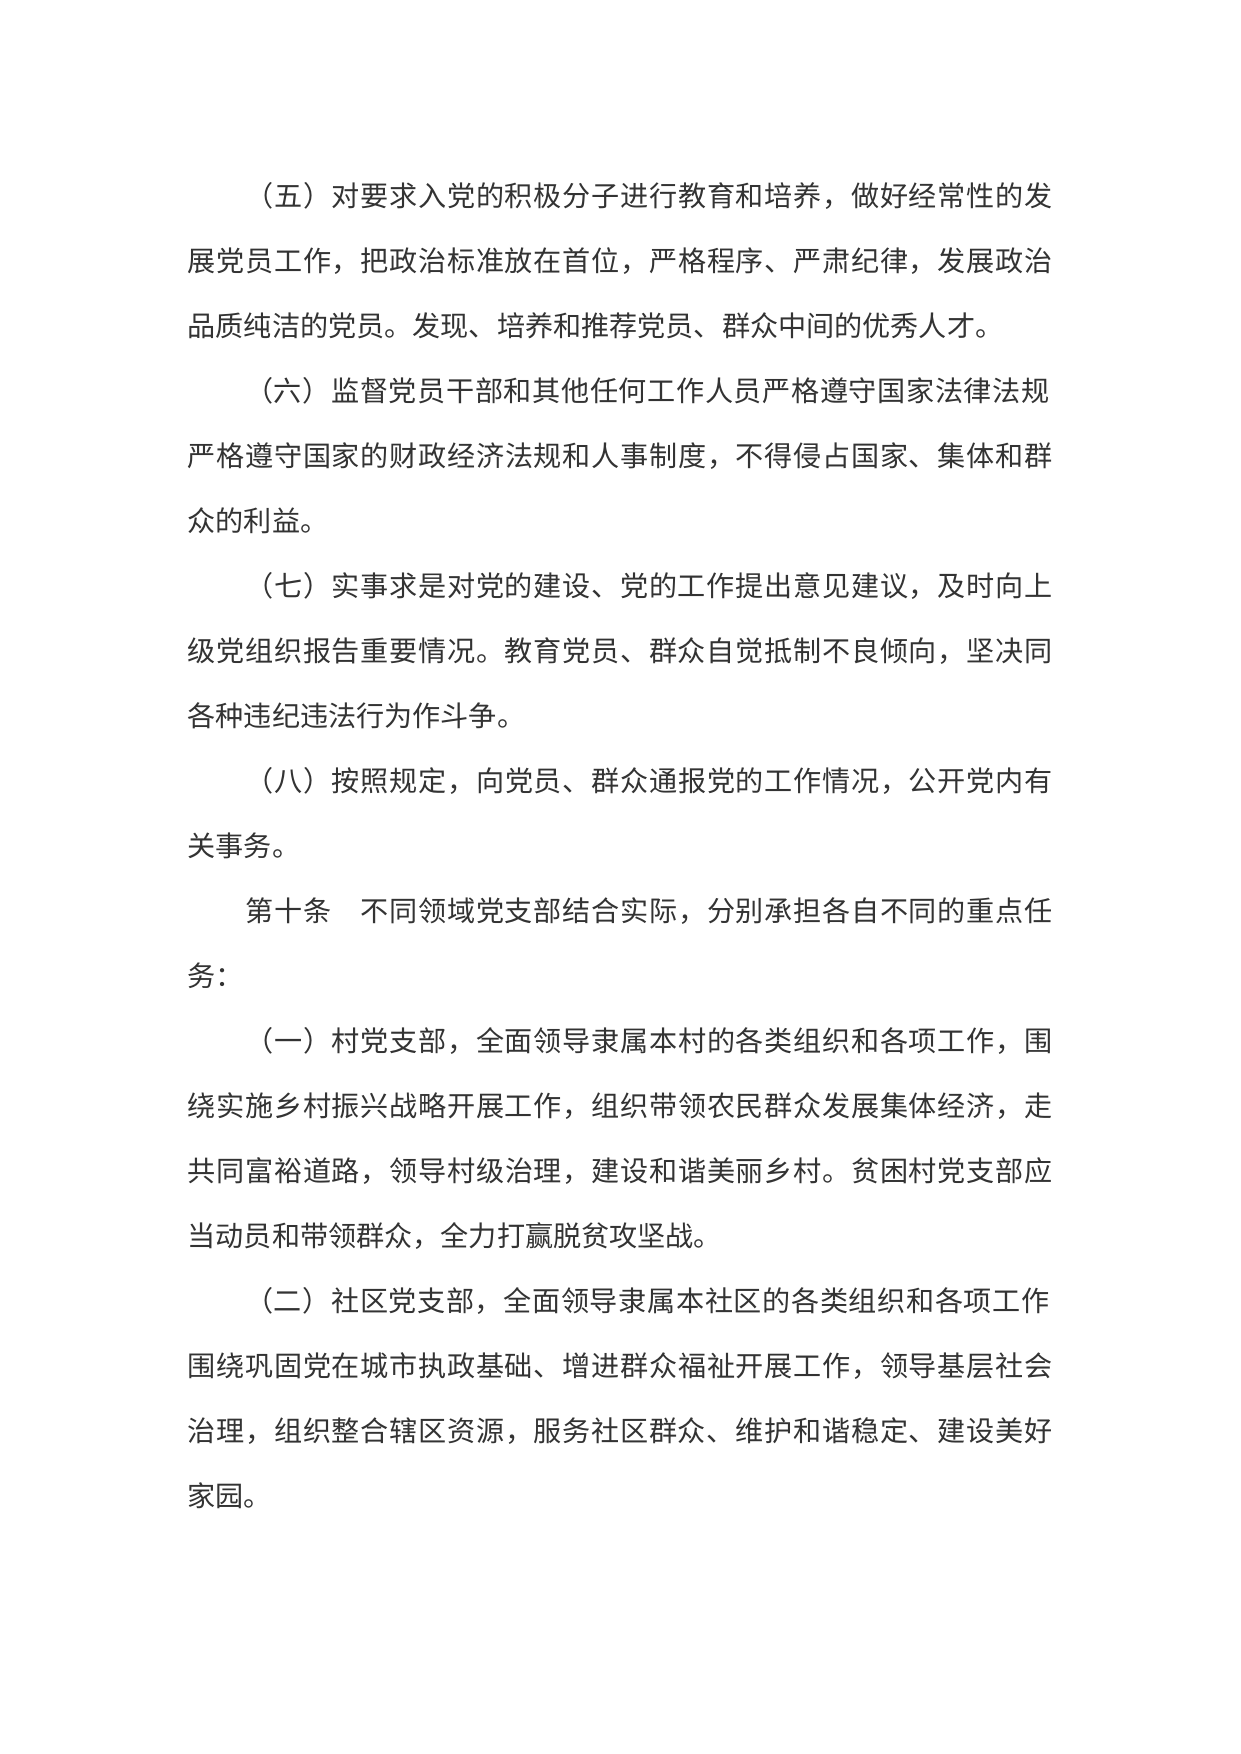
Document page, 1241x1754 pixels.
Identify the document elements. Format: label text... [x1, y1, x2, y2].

text （一）村党支部，全面领导隶属本村的各类组织和各项工作，围绕实施乡村振兴战略开展工作，组织带领农民群众发展集体经济，走共同富裕道路，领导村级治理，建设和谐美丽乡村。贫困村党支部应当动员和带领群众，全力打赢脱贫攻坚战。 [187, 1007, 1053, 1267]
text （七）实事求是对党的建设、党的工作提出意见建议，及时向上级党组织报告重要情况。教育党员、群众自觉抵制不良倾向，坚决同各种违纪违法行为作斗争。 [187, 552, 1053, 747]
text （八）按照规定，向党员、群众通报党的工作情况，公开党内有关事务。 [187, 747, 1053, 877]
text 第十条 不同领域党支部结合实际，分别承担各自不同的重点任务： [187, 877, 1053, 1007]
text （五）对要求入党的积极分子进行教育和培养，做好经常性的发展党员工作，把政治标准放在首位，严格程序、严肃纪律，发展政治品质纯洁的党员。发现、培养和推荐党员、群众中间的优秀人才。 [187, 162, 1053, 357]
text （六）监督党员干部和其他任何工作人员严格遵守国家法律法规，严格遵守国家的财政经济法规和人事制度，不得侵占国家、集体和群众的利益。 [187, 357, 1053, 552]
text （二）社区党支部，全面领导隶属本社区的各类组织和各项工作，围绕巩固党在城市执政基础、增进群众福祉开展工作，领导基层社会治理，组织整合辖区资源，服务社区群众、维护和谐稳定、建设美好家园。 [187, 1267, 1053, 1527]
